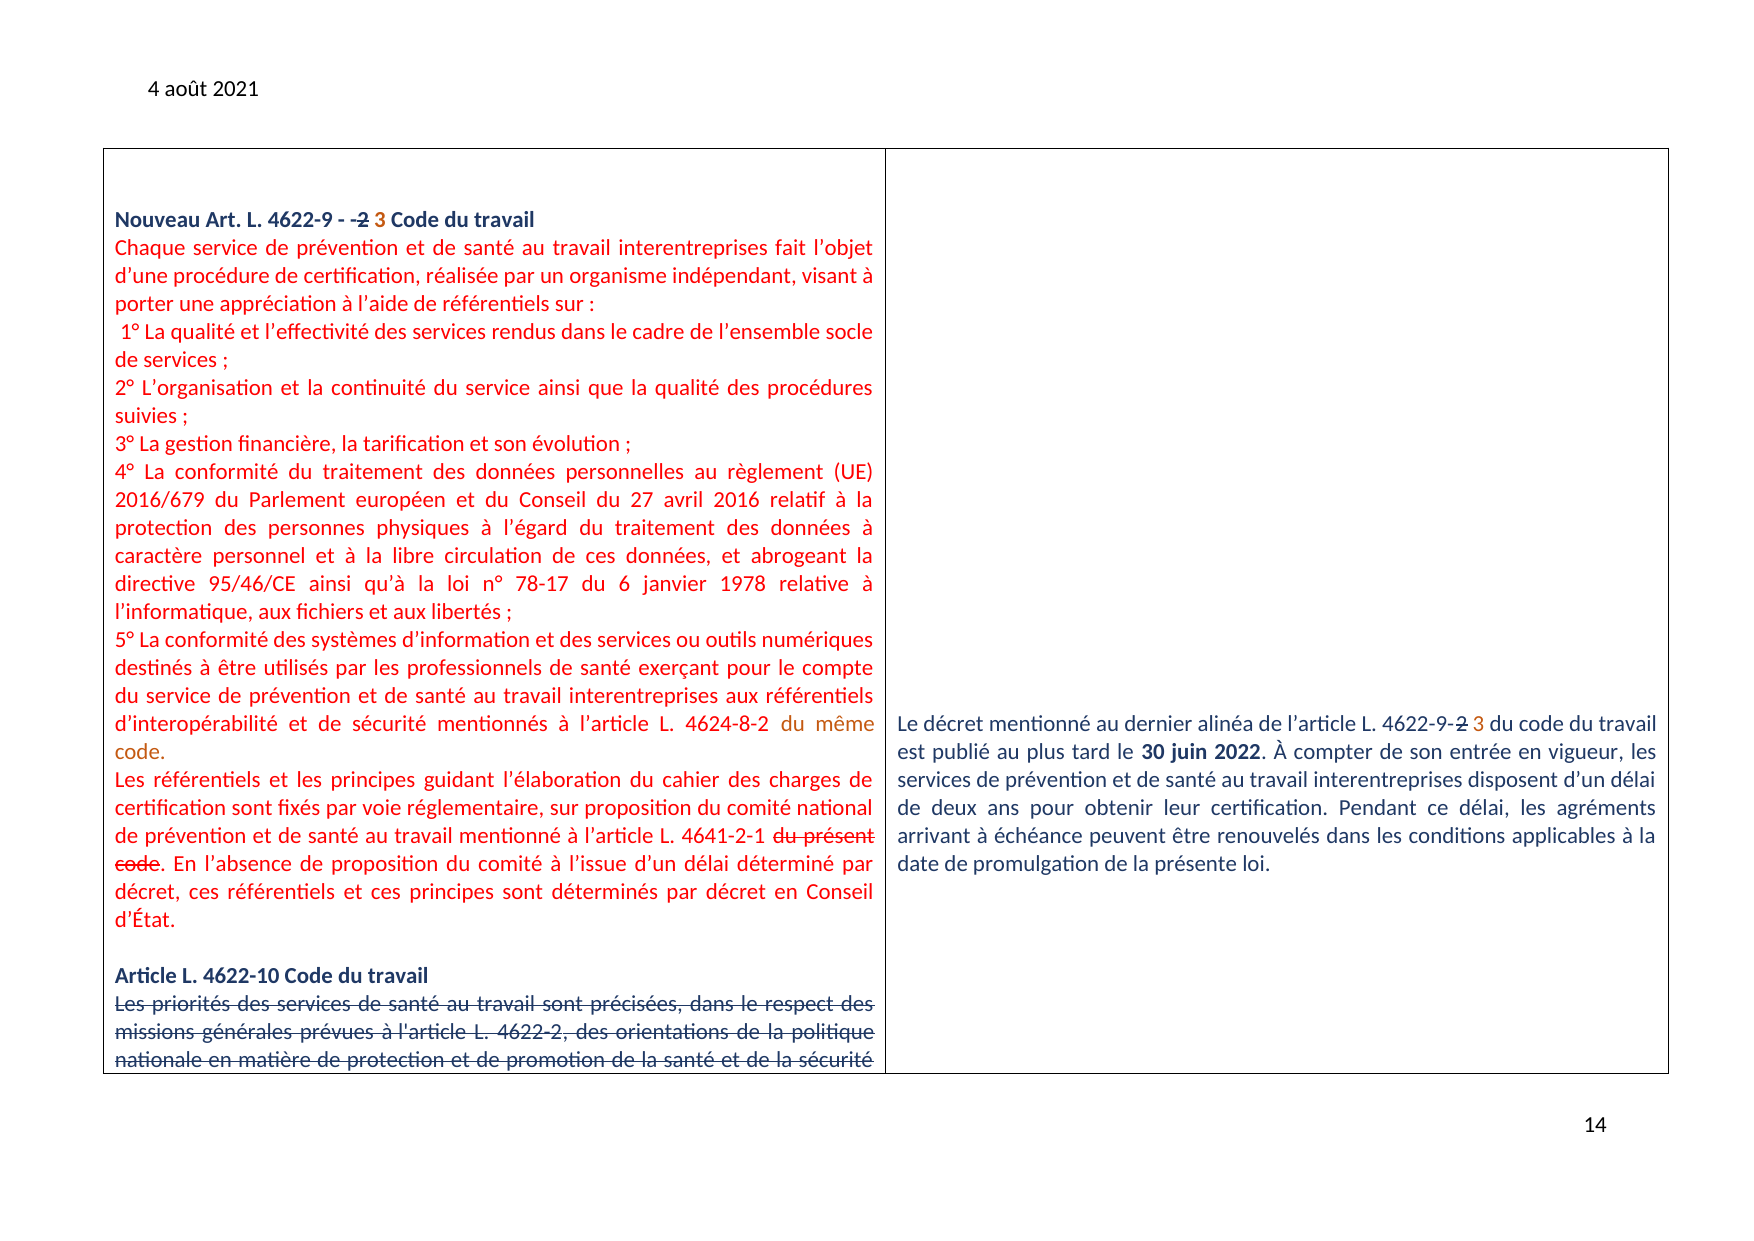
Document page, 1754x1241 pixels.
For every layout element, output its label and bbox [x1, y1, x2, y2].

table_cell [886, 149, 1668, 1073]
table_cell [104, 149, 885, 1073]
